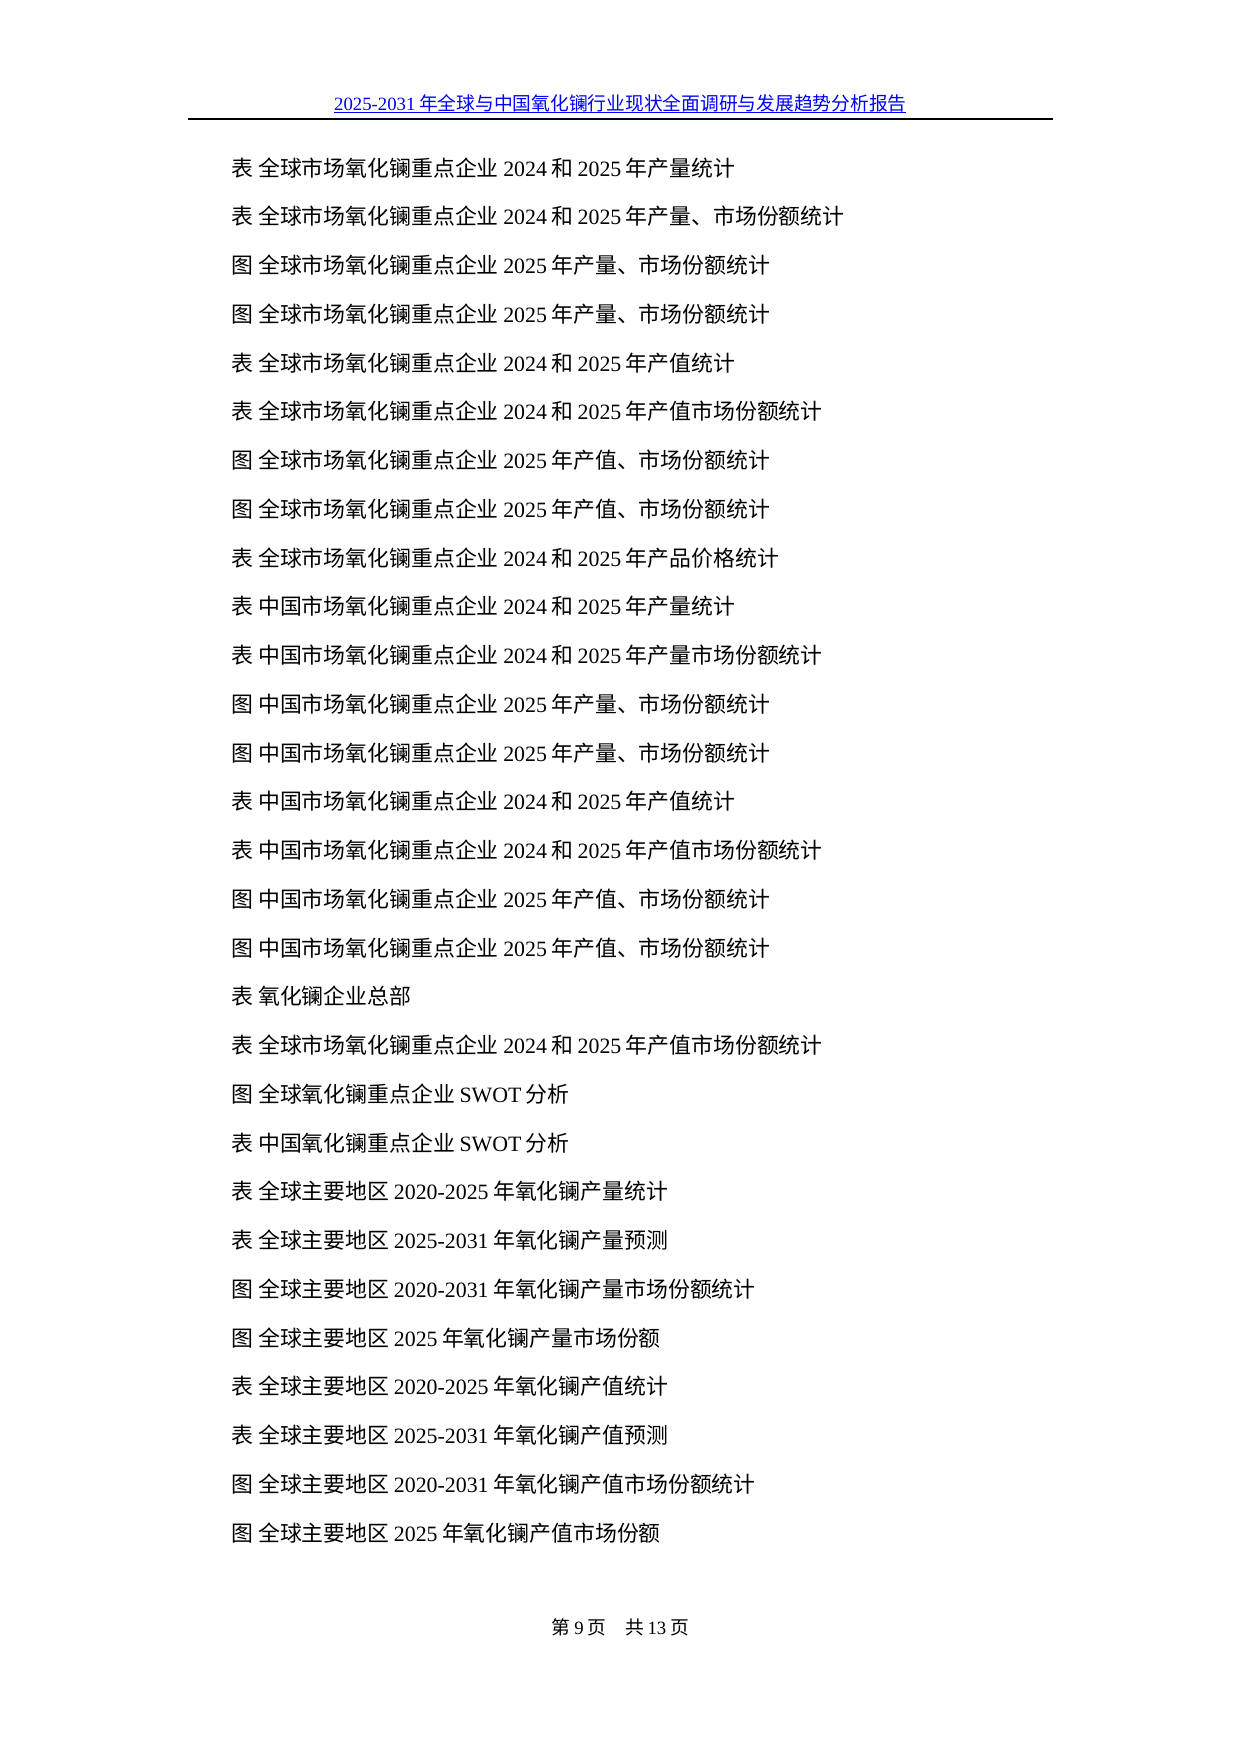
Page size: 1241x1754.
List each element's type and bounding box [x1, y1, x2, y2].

text [187, 150, 1053, 1548]
